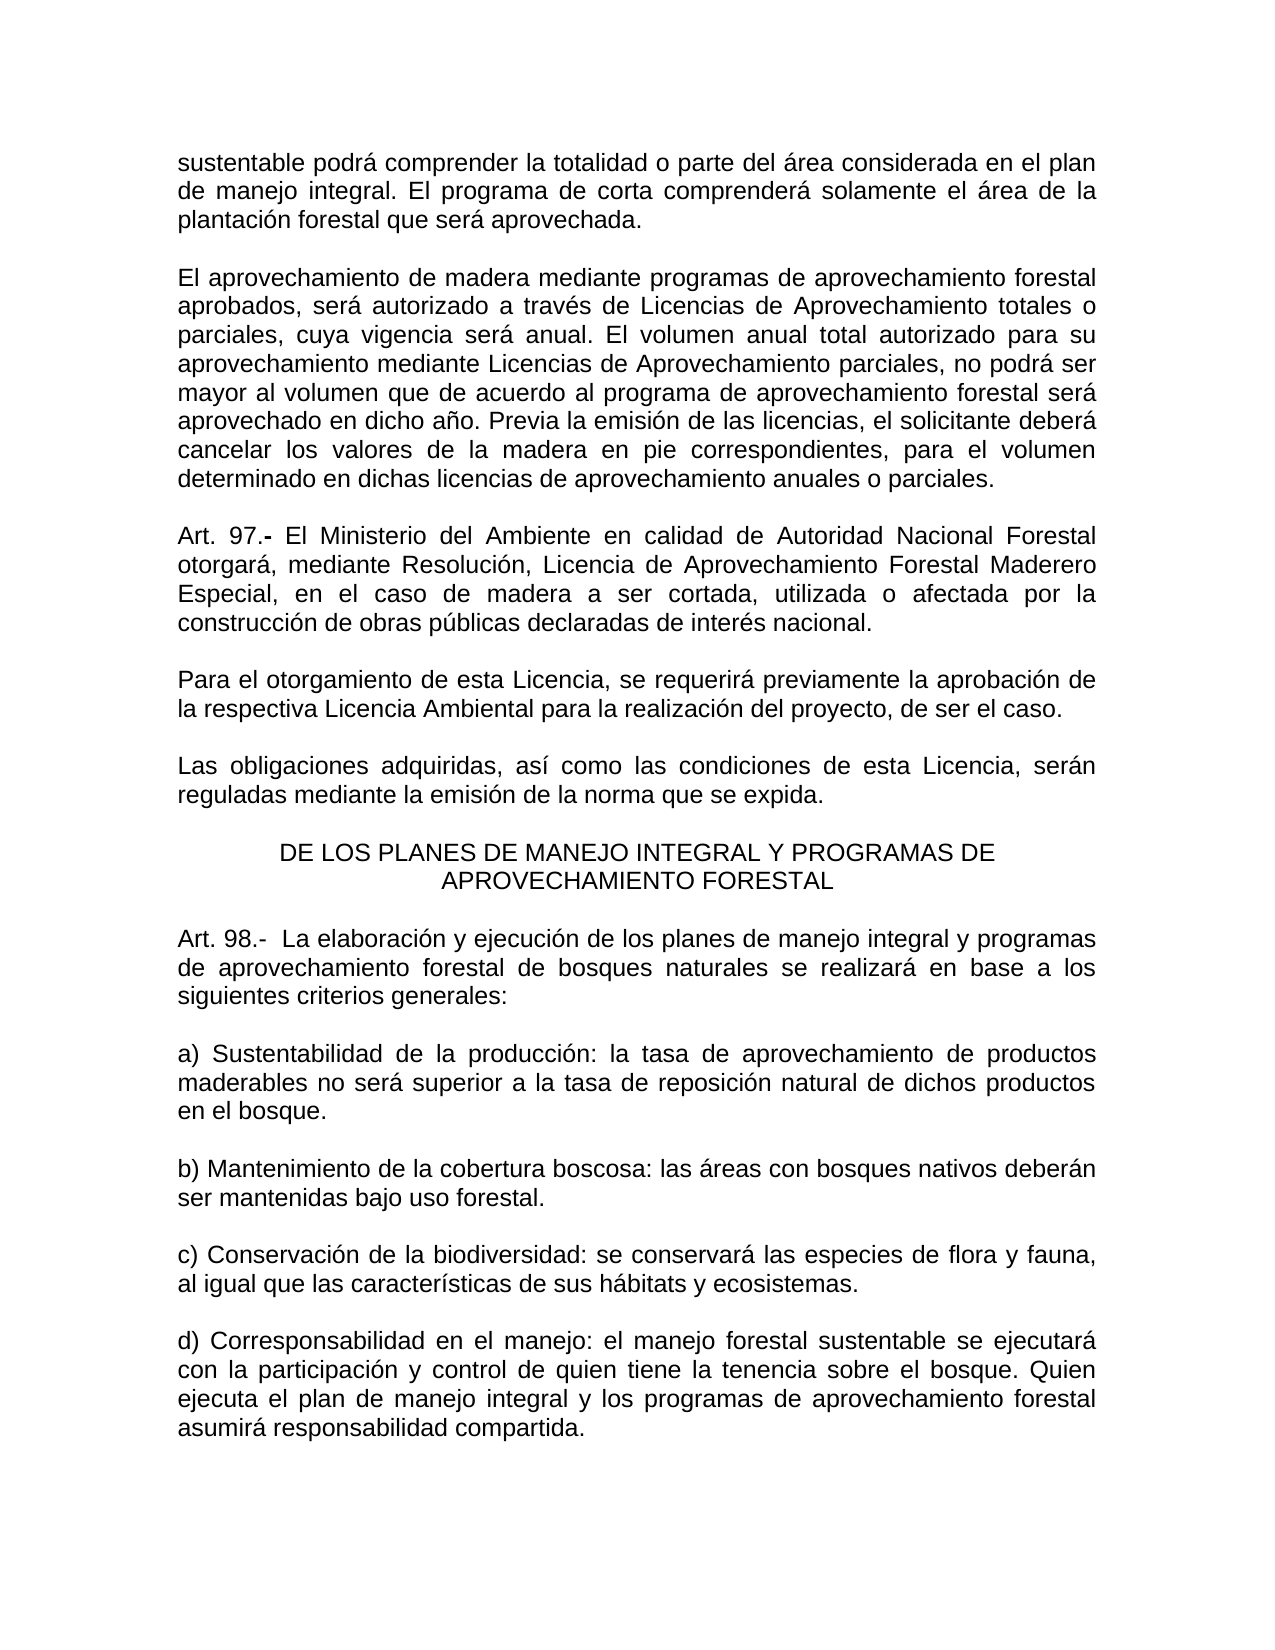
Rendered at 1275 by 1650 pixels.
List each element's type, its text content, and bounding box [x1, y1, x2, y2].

text Art. 97.- El Ministerio del Ambiente en calidad de Autoridad Nacional Forestal otorgará, mediante Resolución, Licencia de Aprovechamiento Forestal Maderero Especial, en el caso de madera a ser cortada, utilizada o afectada por la construcción de obras públicas declaradas de interés nacional. [177, 521, 1098, 636]
text Las obligaciones adquiridas, así como las condiciones de esta Licencia, serán reguladas mediante la emisión de la norma que se expida. [177, 751, 1098, 809]
text d) Corresponsabilidad en el manejo: el manejo forestal sustentable se ejecutará con la participación y control de quien tiene la tenencia sobre el bosque. Quien ejecuta el plan de manejo integral y los programas de aprovechamiento forestal asumirá responsabilidad compartida. [177, 1326, 1098, 1441]
text DE LOS PLANES DE MANEJO INTEGRAL Y PROGRAMAS DE APROVECHAMIENTO FORESTAL [177, 838, 1098, 895]
text Para el otorgamiento de esta Licencia, se requerirá previamente la aprobación de la respectiva Licencia Ambiental para la realización del proyecto, de ser el caso. [177, 665, 1098, 723]
text Art. 98.- La elaboración y ejecución de los planes de manejo integral y programas de aprovechamiento forestal de bosques naturales se realizará en base a los siguientes criterios generales: [177, 924, 1098, 1010]
text a) Sustentabilidad de la producción: la tasa de aprovechamiento de productos maderables no será superior a la tasa de reposición natural de dichos productos en el bosque. [177, 1039, 1098, 1125]
text c) Conservación de la biodiversidad: se conservará las especies de flora y fauna, al igual que las características de sus hábitats y ecosistemas. [177, 1240, 1098, 1298]
text b) Mantenimiento de la cobertura boscosa: las áreas con bosques nativos deberán ser mantenidas bajo uso forestal. [177, 1154, 1098, 1211]
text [177, 148, 1098, 234]
text El aprovechamiento de madera mediante programas de aprovechamiento forestal aprobados, será autorizado a través de Licencias de Aprovechamiento totales o parciales, cuya vigencia será anual. El volumen anual total autorizado para su aprovechamiento mediante Licencias de Aprovechamiento parciales, no podrá ser mayor al volumen que de acuerdo al programa de aprovechamiento forestal será aprovechado en dicho año. Previa la emisión de las licencias, el solicitante deberá cancelar los valores de la madera en pie correspondientes, para el volumen determinado en dichas licencias de aprovechamiento anuales o parciales. [177, 263, 1098, 493]
